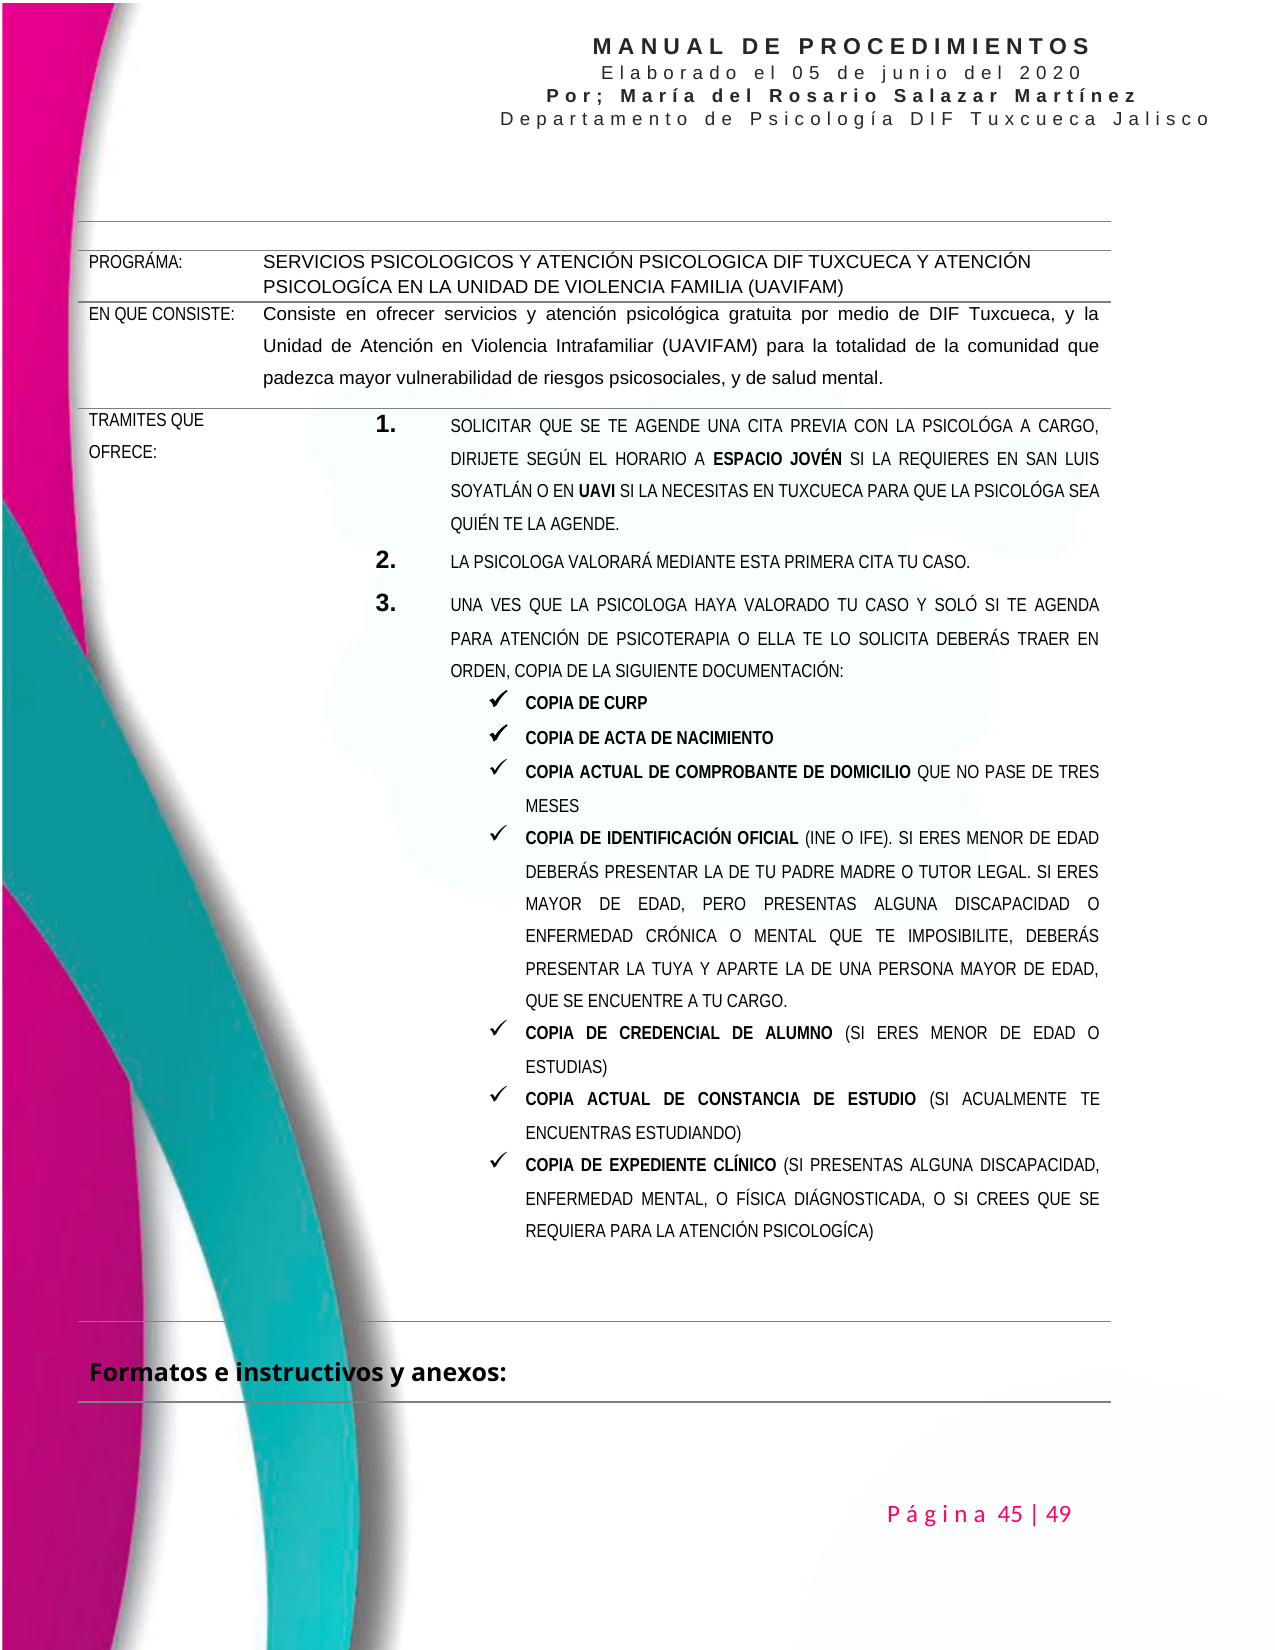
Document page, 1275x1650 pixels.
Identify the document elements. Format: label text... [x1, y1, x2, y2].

table_cell SOLICITAR QUE SE TE AGENDE UNA CITA PREVIA CON LA PSICOLÓGA A CARGO, DIRIJETE SEGÚN EL HORARIO A ESPACIO JOVÉN SI LA REQUIERES EN SAN LUIS SOYATLÁN O EN UAVI SI LA NECESITAS EN TUXCUECA PARA QUE LA PSICOLÓGA SEA QUIÉN TE LA AGENDE. LA PSICOLOGA VALORARÁ MEDIANTE ESTA PRIMERA CITA TU CASO. UNA VES QUE LA PSICOLOGA HAYA VALORADO TU CASO Y SOLÓ SI TE AGENDA PARA ATENCIÓN DE PSICOTERAPIA O ELLA TE LO SOLICITA DEBERÁS TRAER EN ORDEN, COPIA DE LA SIGUIENTE DOCUMENTACIÓN: COPIA DE CURP COPIA DE ACTA DE NACIMIENTO COPIA ACTUAL DE COMPROBANTE DE DOMICILIO QUE NO PASE DE TRES MESES COPIA DE IDENTIFICACIÓN OFICIAL (INE O IFE). SI ERES MENOR DE EDAD DEBERÁS PRESENTAR LA DE TU PADRE MADRE O TUTOR LEGAL. SI ERES MAYOR DE EDAD, PERO PRESENTAS ALGUNA DISCAPACIDAD O ENFERMEDAD CRÓNICA O MENTAL QUE TE IMPOSIBILITE, DEBERÁS PRESENTAR LA TUYA Y APARTE LA DE UNA PERSONA MAYOR DE EDAD, QUE SE ENCUENTRE A TU CARGO. COPIA DE CREDENCIAL DE ALUMNO (SI ERES MENOR DE EDAD O ESTUDIAS) COPIA ACTUAL DE CONSTANCIA DE ESTUDIO (SI ACUALMENTE TE ENCUENTRAS ESTUDIANDO) COPIA DE EXPEDIENTE CLÍNICO (SI PRESENTAS ALGUNA DISCAPACIDAD, ENFERMEDAD MENTAL, O FÍSICA DIÁGNOSTICADA, O SI CREES QUE SE REQUIERA PARA LA ATENCIÓN PSICOLOGÍCA) [252, 409, 1111, 1321]
table_cell TRAMITES QUE OFRECE: [78, 409, 252, 1321]
table_cell EN QUE CONSISTE: [78, 303, 252, 408]
table_cell PROGRÁMA: [78, 251, 252, 301]
table_header [78, 222, 1111, 250]
table_cell Formatos e instructivos y anexos: [78, 1322, 1111, 1401]
table_cell Consiste en ofrecer servicios y atención psicológica gratuita por medio de DIF Tuxcueca, y la Unidad de Atención en Violencia Intrafamiliar (UAVIFAM) para la totalidad de la comunidad que padezca mayor vulnerabilidad de riesgos psicosociales, y de salud mental. [252, 303, 1111, 408]
table_cell SERVICIOS PSICOLOGICOS Y ATENCIÓN PSICOLOGICA DIF TUXCUECA Y ATENCIÓN PSICOLOGÍCA EN LA UNIDAD DE VIOLENCIA FAMILIA (UAVIFAM) [252, 251, 1111, 301]
picture [2, 3, 1275, 1650]
